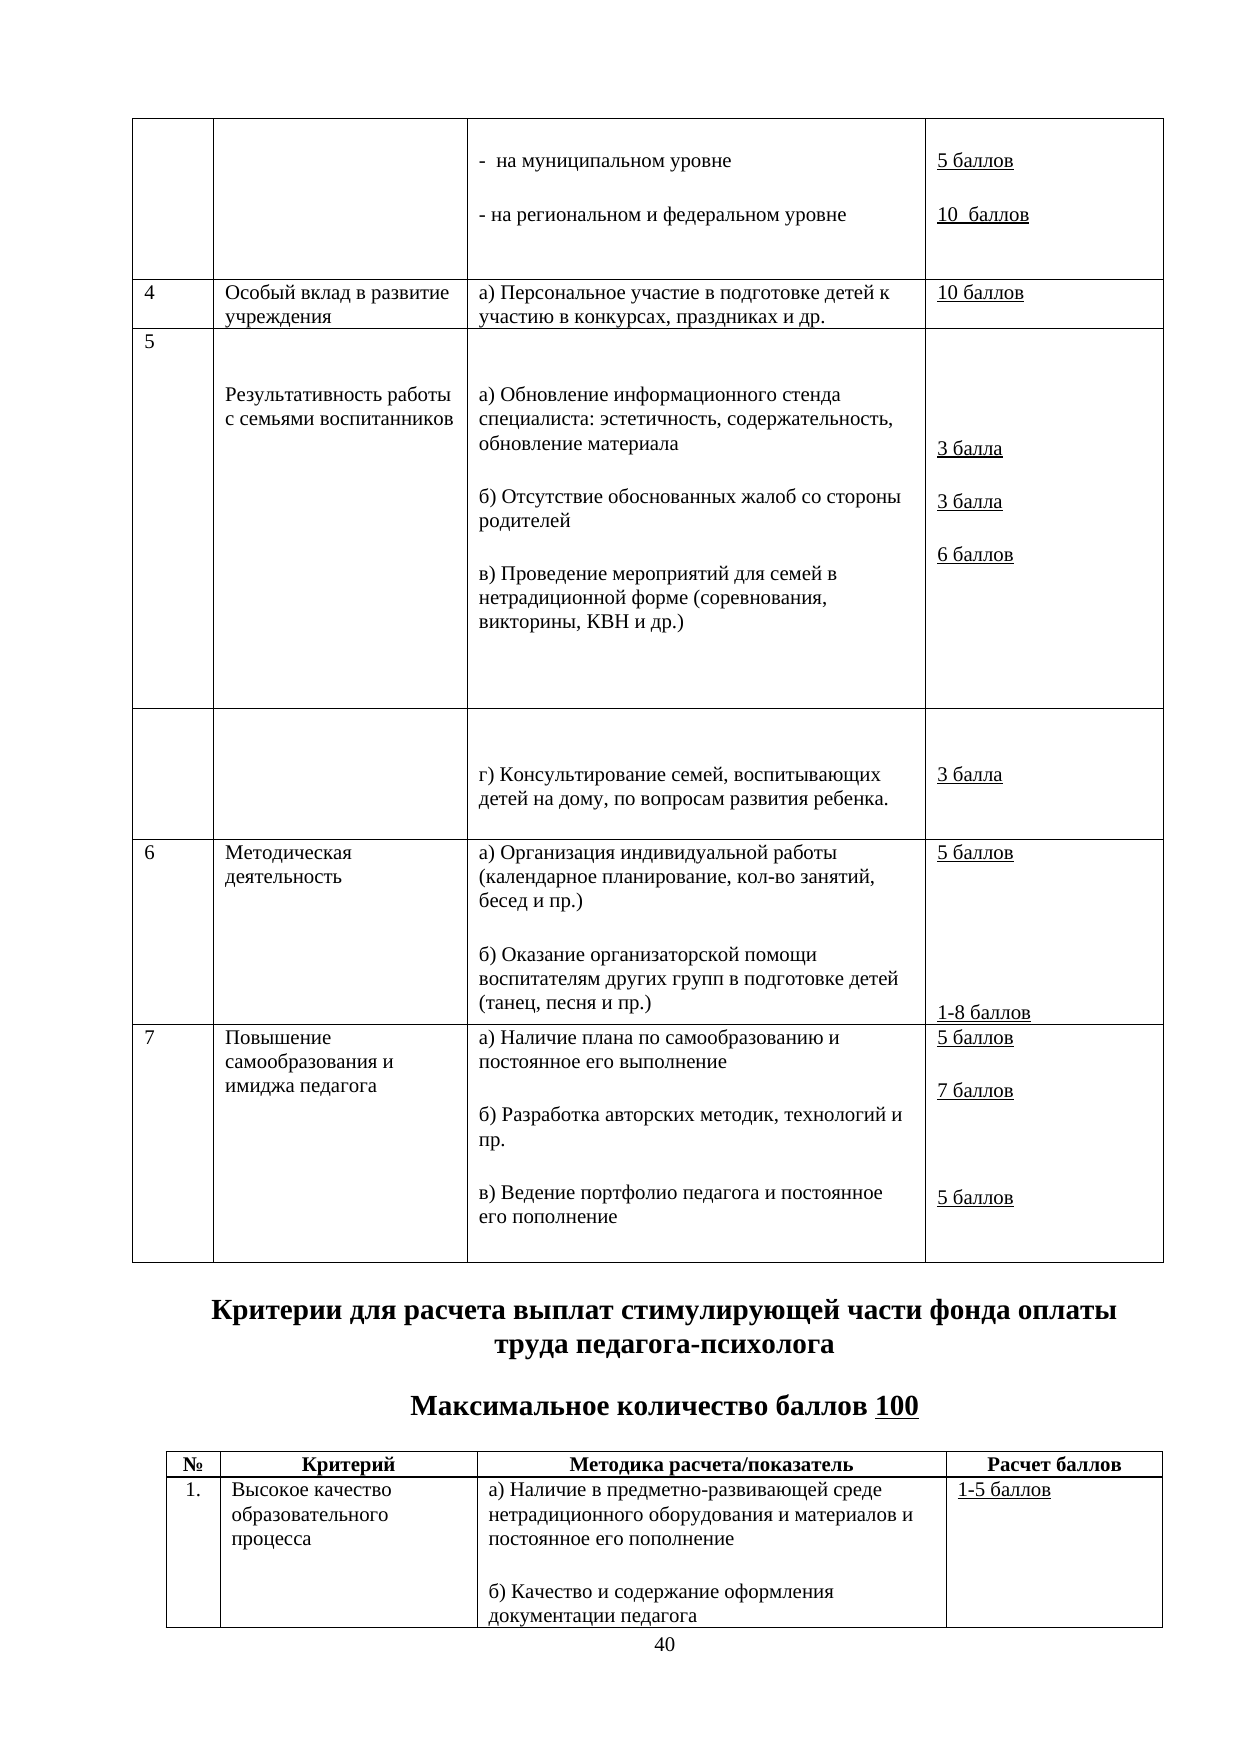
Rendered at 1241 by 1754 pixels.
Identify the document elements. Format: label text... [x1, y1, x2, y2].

table_cell 10 баллов [926, 280, 1163, 328]
table_cell Результативность работы с семьями воспитанников [214, 329, 467, 708]
table_cell 5 баллов 7 баллов 5 баллов [926, 1025, 1163, 1262]
table_cell 5 [133, 329, 213, 708]
table_cell Повышение самообразования и имиджа педагога [214, 1025, 467, 1262]
table_cell г) Консультирование семей, воспитывающих детей на дому, по вопросам развития ребенка. [468, 709, 925, 839]
table_cell а) Организация индивидуальной работы (календарное планирование, кол-во занятий, бесед и пр.) б) Оказание организаторской помощи воспитателям других групп в подготовке детей (танец, песня и пр.) [468, 840, 925, 1024]
table_header Методика расчета/показатель [478, 1452, 946, 1476]
table_cell а) Обновление информационного стенда специалиста: эстетичность, содержательность, обновление материала б) Отсутствие обоснованных жалоб со стороны родителей в) Проведение мероприятий для семей в нетрадиционной форме (соревнования, викторины, КВН и др.) [468, 329, 925, 708]
table_header Критерий [221, 1452, 477, 1476]
table_header Расчет баллов [947, 1452, 1162, 1476]
table_header № [167, 1452, 220, 1476]
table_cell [478, 1478, 946, 1627]
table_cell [468, 119, 925, 279]
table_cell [221, 1478, 477, 1627]
table_cell [214, 709, 467, 839]
table_cell а) Наличие плана по самообразованию и постоянное его выполнение б) Разработка авторских методик, технологий и пр. в) Ведение портфолио педагога и постоянное его пополнение [468, 1025, 925, 1262]
text Максимальное количество баллов 100 [177, 1388, 1152, 1422]
table_cell 4 [133, 280, 213, 328]
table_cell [926, 119, 1163, 279]
text Критерии для расчета выплат стимулирующей части фонда оплаты труда педагога-психолога [177, 1292, 1152, 1359]
table_cell Методическая деятельность [214, 840, 467, 1024]
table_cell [214, 119, 467, 279]
table_cell 7 [133, 1025, 213, 1262]
table_cell 3 [133, 119, 213, 279]
table_cell 5 баллов 1-8 баллов [926, 840, 1163, 1024]
table_cell а) Персональное участие в подготовке детей к участию в конкурсах, праздниках и др. [468, 280, 925, 328]
table_cell 3 балла 3 балла 6 баллов [926, 329, 1163, 708]
table_cell Особый вклад в развитие учреждения [214, 280, 467, 328]
table_cell 1. [167, 1478, 220, 1627]
table_cell 3 балла [926, 709, 1163, 839]
table_cell [133, 709, 213, 839]
table_cell 6 [133, 840, 213, 1024]
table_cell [947, 1478, 1162, 1627]
